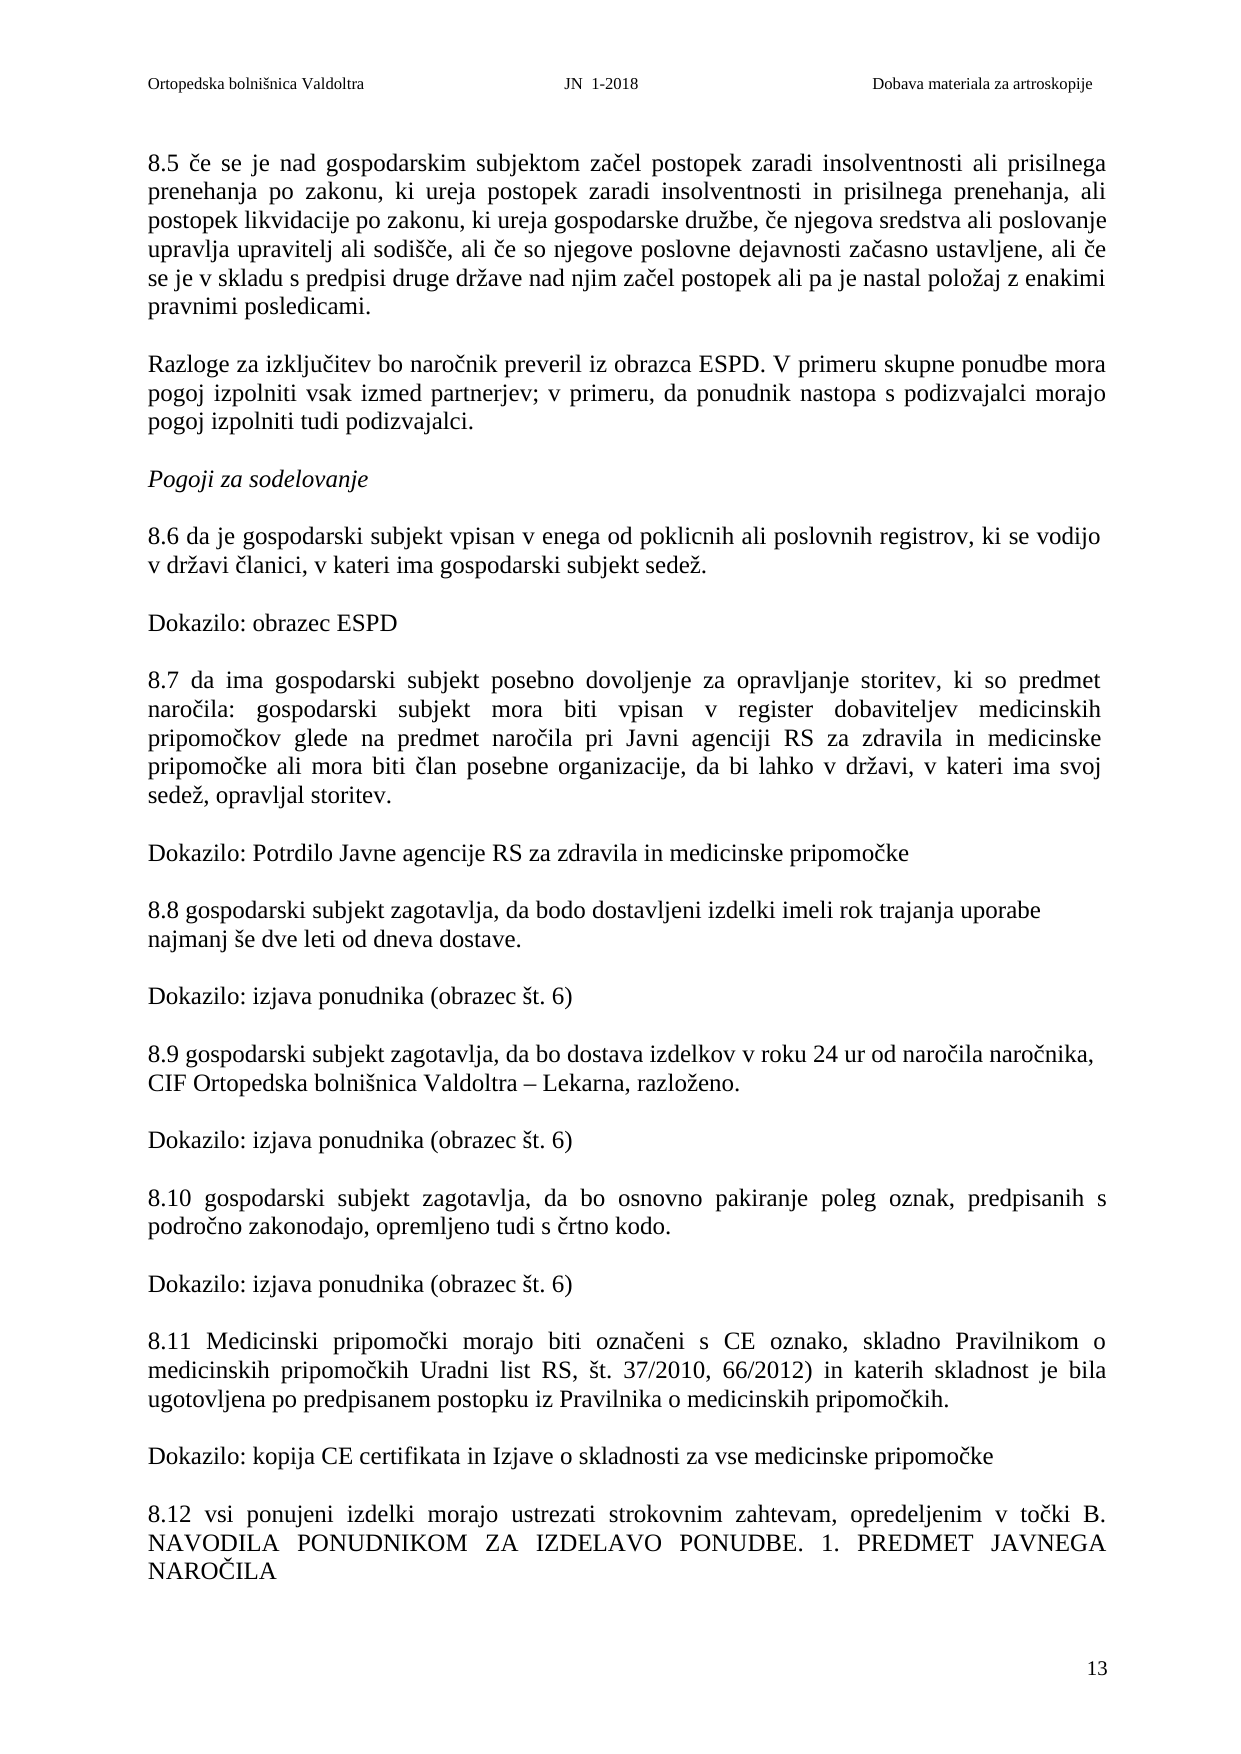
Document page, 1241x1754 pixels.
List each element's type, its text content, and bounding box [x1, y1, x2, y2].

text Dokazilo: izjava ponudnika (obrazec št. 6) [148, 1125, 1107, 1154]
text 8.10 gospodarski subjekt zagotavlja, da bo osnovno pakiranje poleg oznak, predpisanih s področno zakonodajo, opremljeno tudi s črtno kodo. [148, 1183, 1107, 1240]
text Dokazilo: izjava ponudnika (obrazec št. 6) [148, 1269, 1107, 1298]
text 8.7 da ima gospodarski subjekt posebno dovoljenje za opravljanje storitev, ki so predmet naročila: gospodarski subjekt mora biti vpisan v register dobaviteljev medicinskih pripomočkov glede na predmet naročila pri Javni agenciji RS za zdravila in medicinske pripomočke ali mora biti član posebne organizacije, da bi lahko v državi, v kateri ima svoj sedež, opravljal storitev. [148, 665, 1102, 809]
text Dokazilo: kopija CE certifikata in Izjave o skladnosti za vse medicinske pripomočke [148, 1441, 1107, 1470]
text 8.6 da je gospodarski subjekt vpisan v enega od poklicnih ali poslovnih registrov, ki se vodijo v državi članici, v kateri ima gospodarski subjekt sedež. [148, 521, 1102, 579]
text Pogoji za sodelovanje [148, 464, 1107, 493]
text 8.8 gospodarski subjekt zagotavlja, da bodo dostavljeni izdelki imeli rok trajanja uporabe najmanj še dve leti od dneva dostave. [148, 895, 1107, 953]
text Dokazilo: izjava ponudnika (obrazec št. 6) [148, 981, 1107, 1010]
text Razloge za izključitev bo naročnik preveril iz obrazca ESPD. V primeru skupne ponudbe mora pogoj izpolniti vsak izmed partnerjev; v primeru, da ponudnik nastopa s podizvajalci morajo pogoj izpolniti tudi podizvajalci. [148, 349, 1107, 435]
text 8.12 vsi ponujeni izdelki morajo ustrezati strokovnim zahtevam, opredeljenim v točki B. NAVODILA PONUDNIKOM ZA IZDELAVO PONUDBE. 1. PREDMET JAVNEGA NAROČILA [148, 1499, 1107, 1585]
text 8.9 gospodarski subjekt zagotavlja, da bo dostava izdelkov v roku 24 ur od naročila naročnika, CIF Ortopedska bolnišnica Valdoltra – Lekarna, razloženo. [148, 1039, 1107, 1096]
text 8.11 Medicinski pripomočki morajo biti označeni s CE oznako, skladno Pravilnikom o medicinskih pripomočkih Uradni list RS, št. 37/2010, 66/2012) in katerih skladnost je bila ugotovljena po predpisanem postopku iz Pravilnika o medicinskih pripomočkih. [148, 1326, 1107, 1413]
text 8.5 če se je nad gospodarskim subjektom začel postopek zaradi insolventnosti ali prisilnega prenehanja po zakonu, ki ureja postopek zaradi insolventnosti in prisilnega prenehanja, ali postopek likvidacije po zakonu, ki ureja gospodarske družbe, če njegova sredstva ali poslovanje upravlja upravitelj ali sodišče, ali če so njegove poslovne dejavnosti začasno ustavljene, ali če se je v skladu s predpisi druge države nad njim začel postopek ali pa je nastal položaj z enakimi pravnimi posledicami. [148, 148, 1107, 320]
text Dokazilo: Potrdilo Javne agencije RS za zdravila in medicinske pripomočke [148, 838, 1107, 866]
text Dokazilo: obrazec ESPD [148, 608, 1107, 636]
